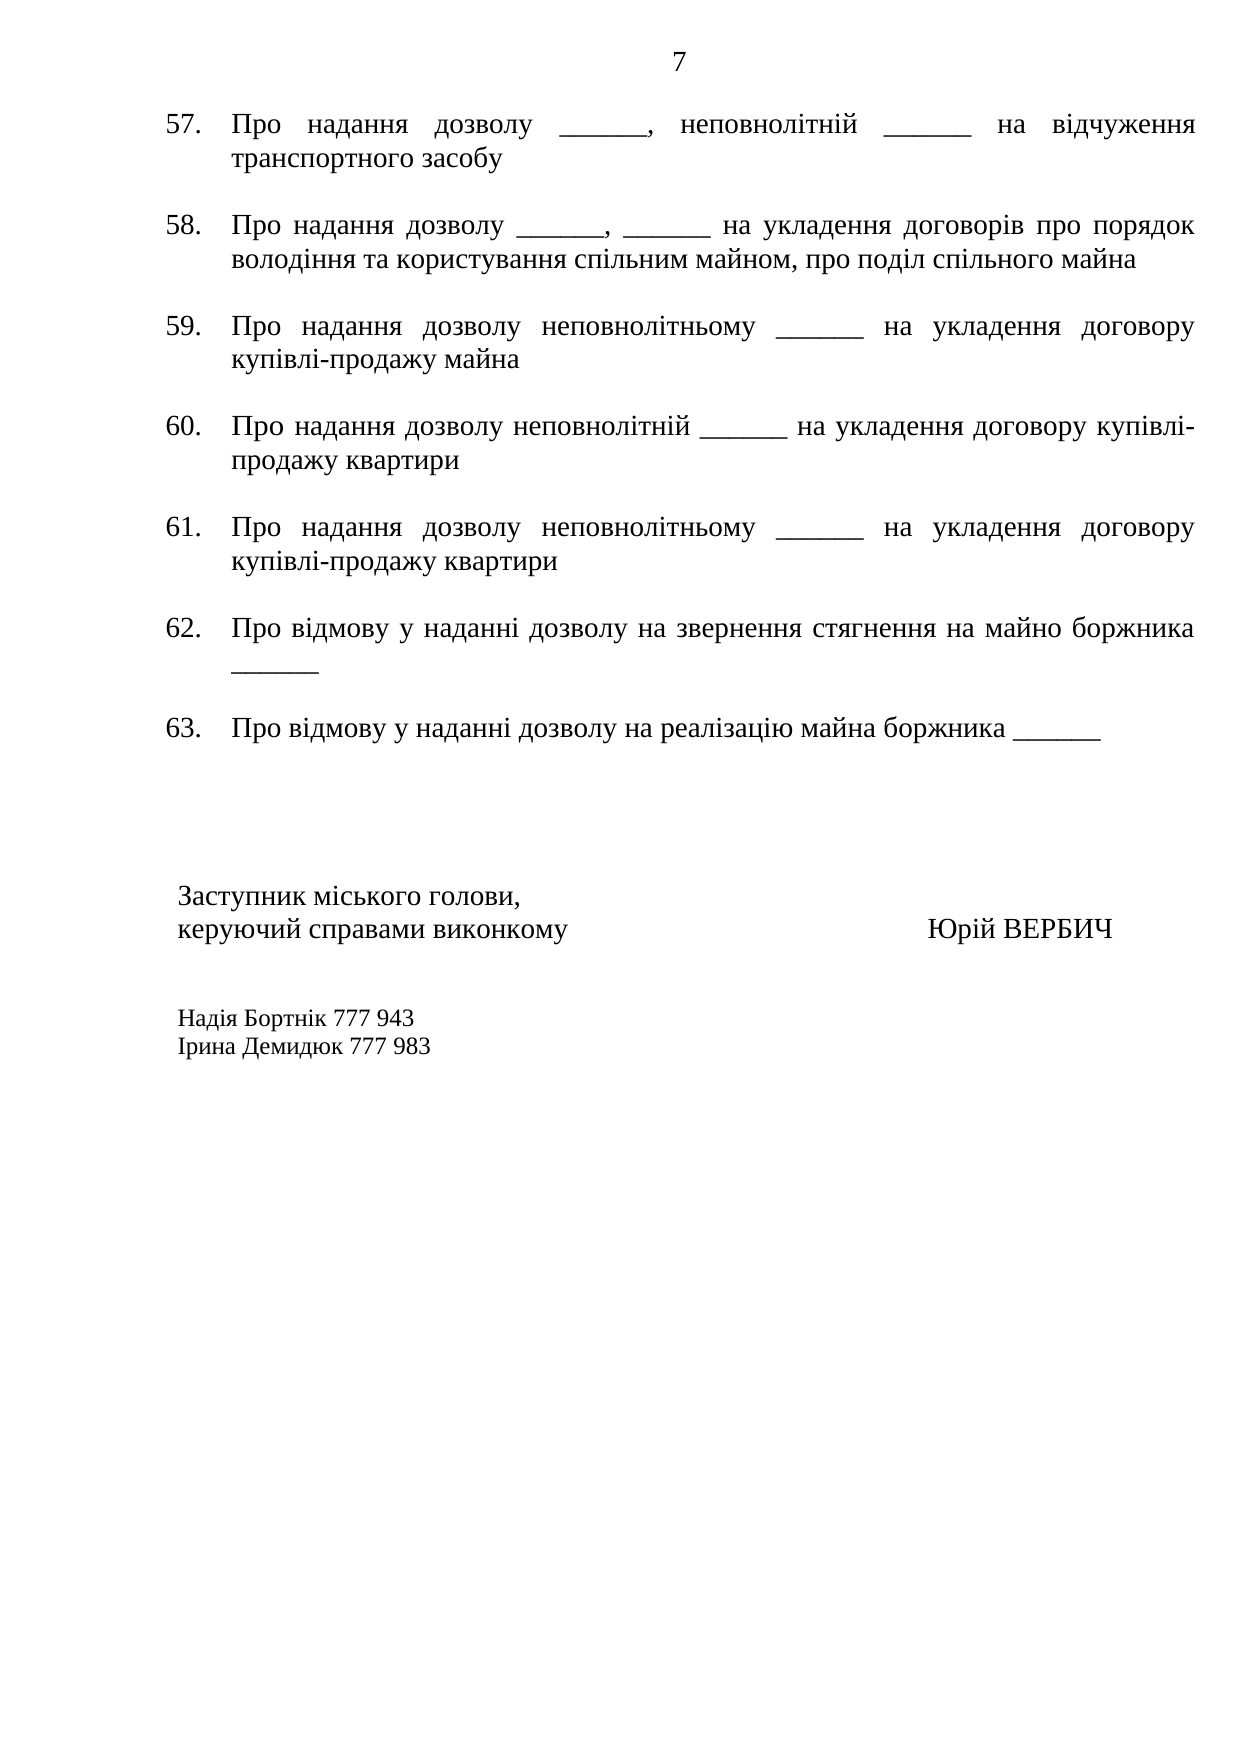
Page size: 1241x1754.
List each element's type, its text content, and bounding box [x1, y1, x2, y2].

table_cell [165, 710, 231, 777]
table_cell [165, 409, 231, 509]
table_cell Про надання дозволу неповнолітньому ______ на укладення договору купівлі-продажу майна [231, 308, 1196, 408]
text керуючий справами виконкому Юрій ВЕРБИЧ [177, 912, 1181, 945]
table_cell Про надання дозволу неповнолітньому ______ на укладення договору купівлі-продажу квартири [231, 509, 1196, 610]
table_cell Про відмову у наданні дозволу на реалізацію майна боржника ______ [231, 710, 1196, 777]
table_cell Про відмову у наданні дозволу на звернення стягнення на майно боржника ______ [231, 610, 1196, 710]
table_cell Про надання дозволу ______, неповнолітній ______ на відчуження транспортного засобу [231, 107, 1196, 207]
table_cell [165, 308, 231, 408]
table_cell Про надання дозволу неповнолітній ______ на укладення договору купівлі-продажу квартири [231, 409, 1196, 509]
table_cell [165, 107, 231, 207]
text Надія Бортнік 777 943 [177, 1003, 1181, 1031]
table_cell [165, 509, 231, 610]
text Заступник міського голови, [177, 878, 1181, 912]
table_cell [165, 610, 231, 710]
text Ірина Демидюк 777 983 [177, 1031, 1181, 1060]
table_cell Про надання дозволу ______, ______ на укладення договорів про порядок володіння та користування спільним майном, про поділ спільного майна [231, 207, 1196, 308]
table_cell [165, 207, 231, 308]
